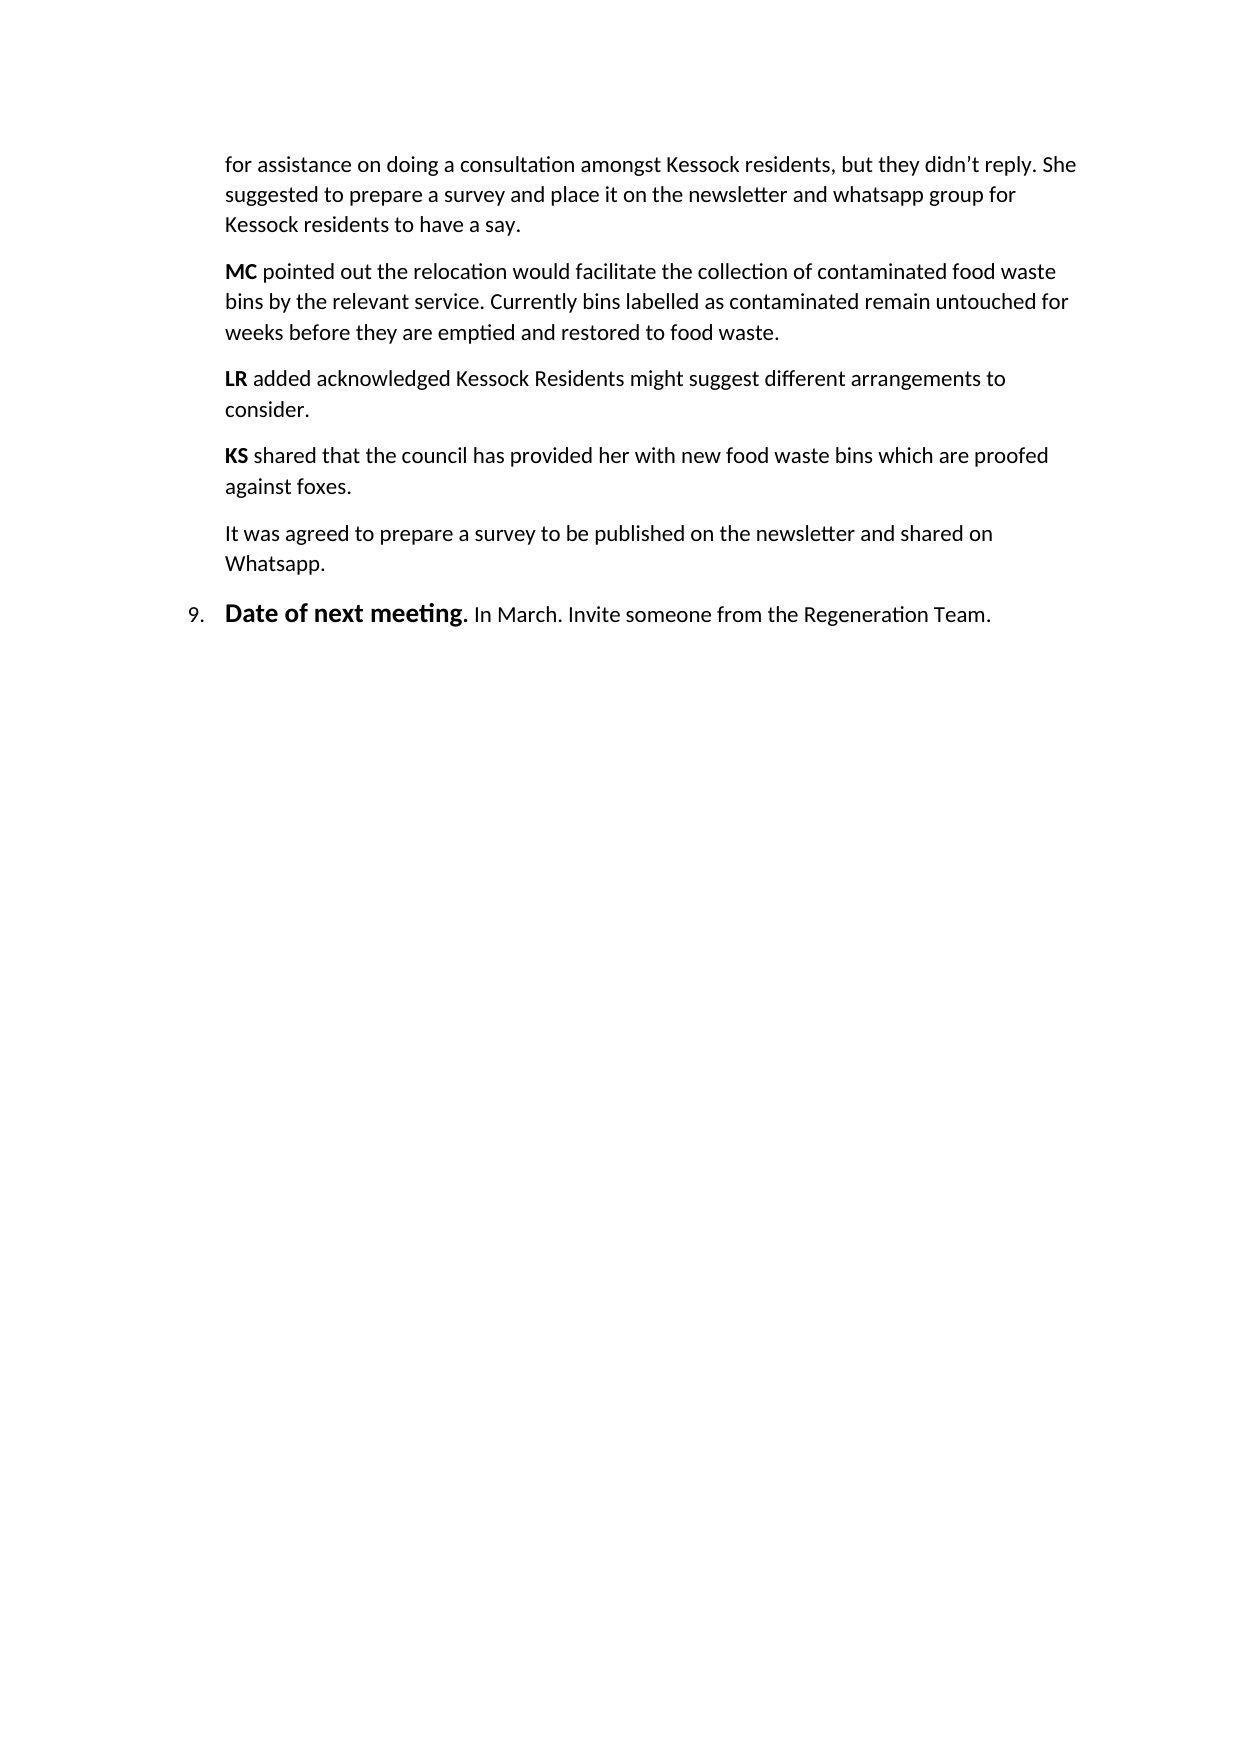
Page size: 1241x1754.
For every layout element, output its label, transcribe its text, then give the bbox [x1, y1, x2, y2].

text It was agreed to prepare a survey to be published on the newsletter and shared on Whatsapp. [225, 519, 1090, 577]
text KS shared that the council has provided her with new food waste bins which are proofed against foxes. [225, 442, 1090, 500]
text MC pointed out the relocation would facilitate the collection of contaminated food waste bins by the relevant service. Currently bins labelled as contaminated remain untouched for weeks before they are emptied and restored to food waste. [225, 257, 1090, 346]
text LR added acknowledged Kessock Residents might suggest different arrangements to consider. [225, 364, 1090, 423]
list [187, 150, 1090, 238]
list Date of next meeting. In March. Invite someone from the Regeneration Team. [187, 596, 1090, 629]
